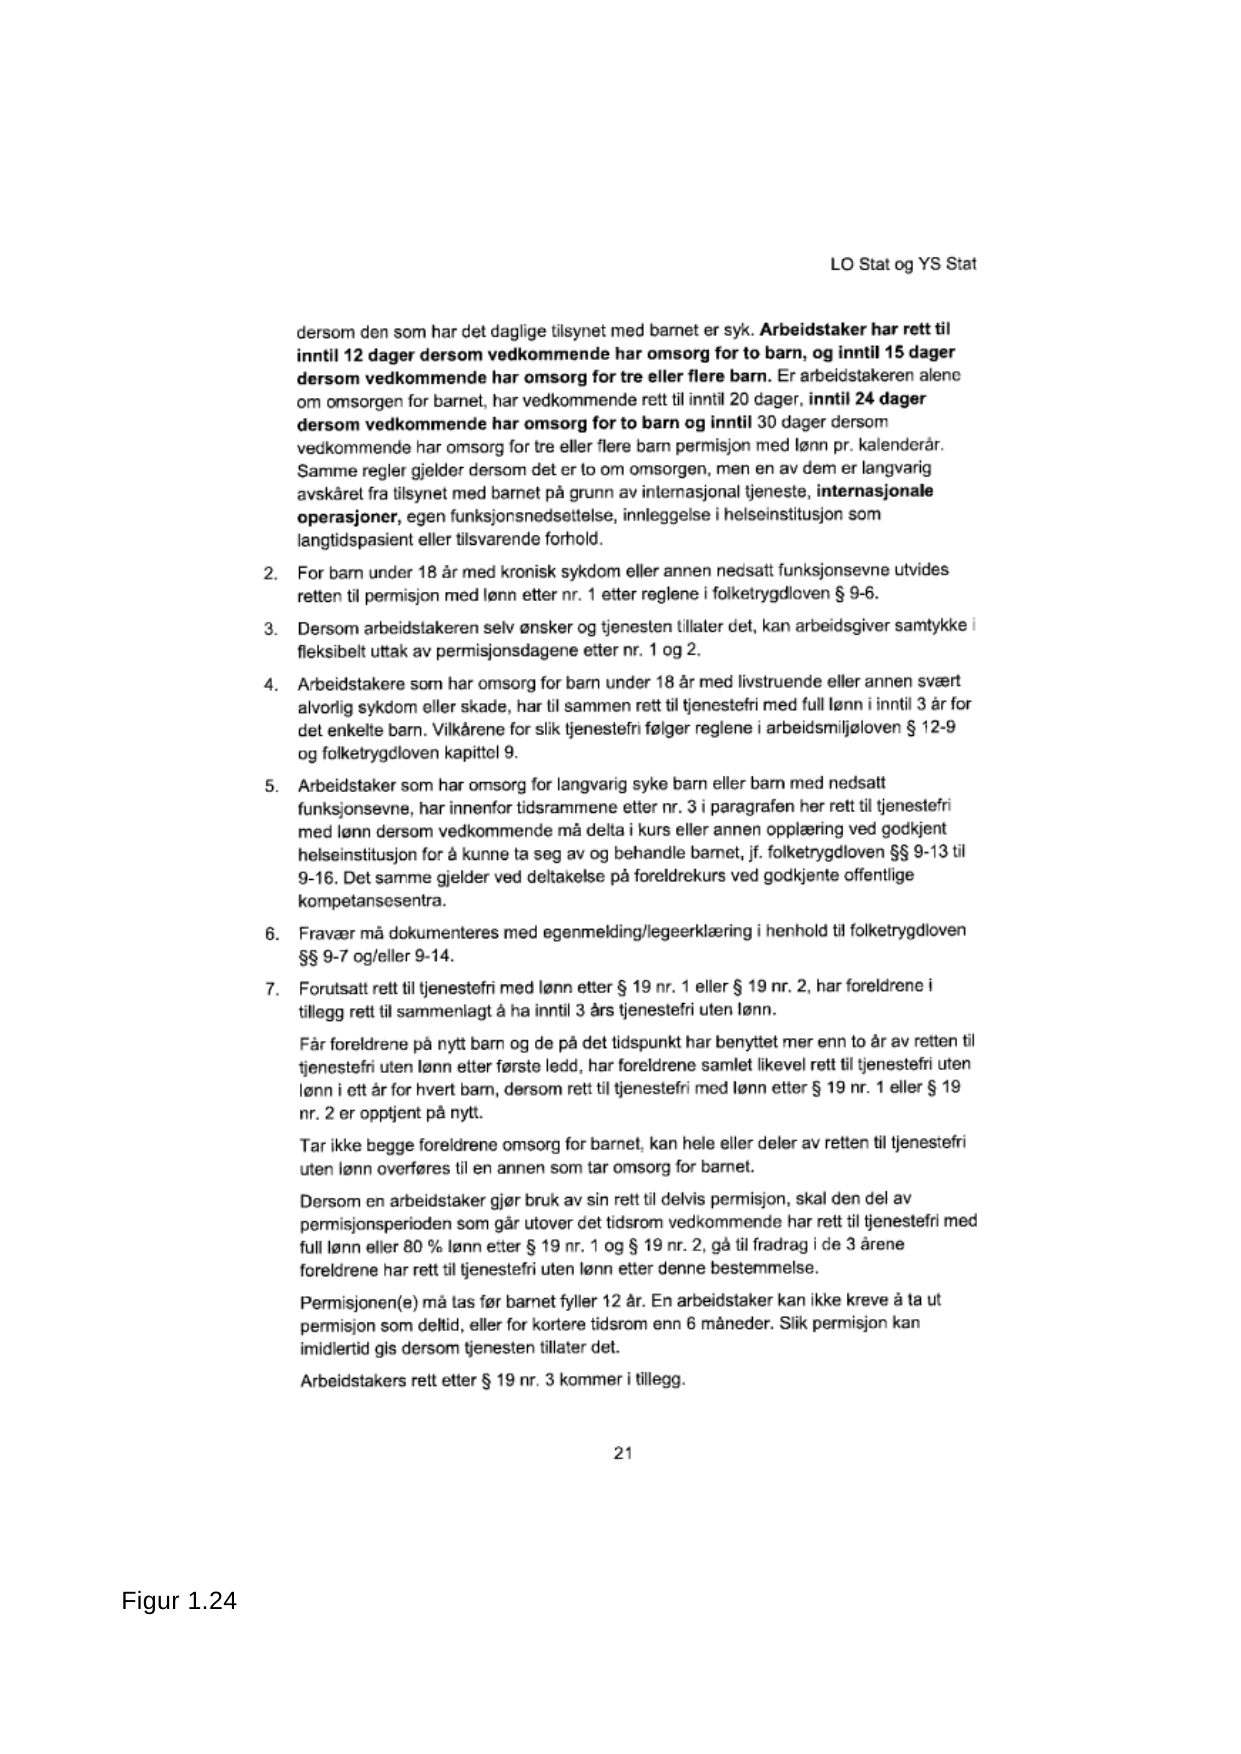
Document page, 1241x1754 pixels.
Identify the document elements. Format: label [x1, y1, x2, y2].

picture [121, 159, 1118, 1569]
